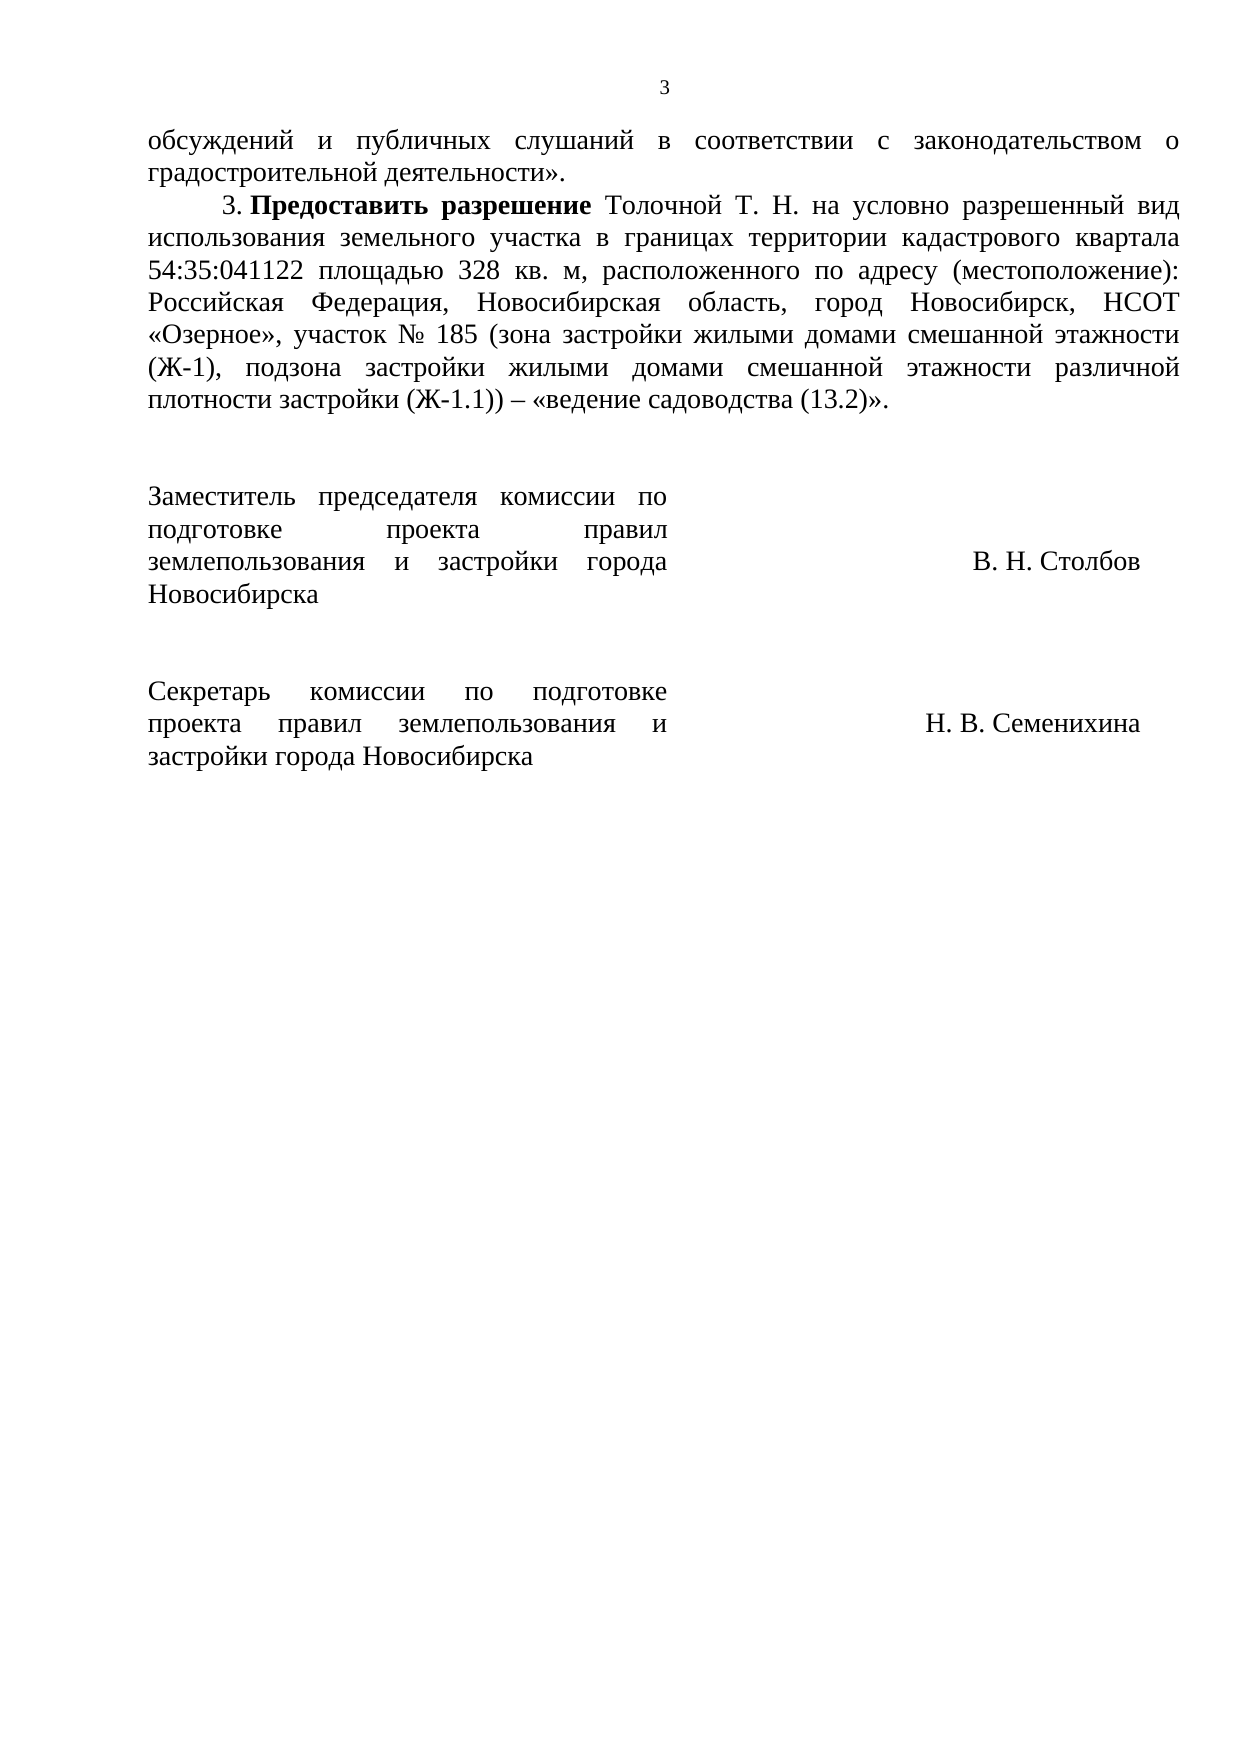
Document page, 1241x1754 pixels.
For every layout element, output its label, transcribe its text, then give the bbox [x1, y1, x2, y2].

table_cell Секретарь комиссии по подготовке проекта правил землепользования и застройки города Новосибирска [136, 609, 679, 771]
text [148, 123, 1181, 188]
table_header Заместитель председателя комиссии по подготовке проекта правил землепользования и застройки города Новосибирска [136, 480, 679, 609]
text 3. Предоставить разрешение Толочной Т. Н. на условно разрешенный вид использования земельного участка в границах территории кадастрового квартала 54:35:041122 площадью 328 кв. м, расположенного по адресу (местоположение): Российская Федерация, Новосибирская область, город Новосибирск, НСОТ «Озерное», участок № 185 (зона застройки жилыми домами смешанной этажности (Ж-1), подзона застройки жилыми домами смешанной этажности различной плотности застройки (Ж-1.1)) – «ведение садоводства (13.2)». [148, 188, 1181, 415]
table_cell Н. В. Семенихина [679, 609, 1152, 771]
table_header В. Н. Столбов [679, 480, 1152, 609]
